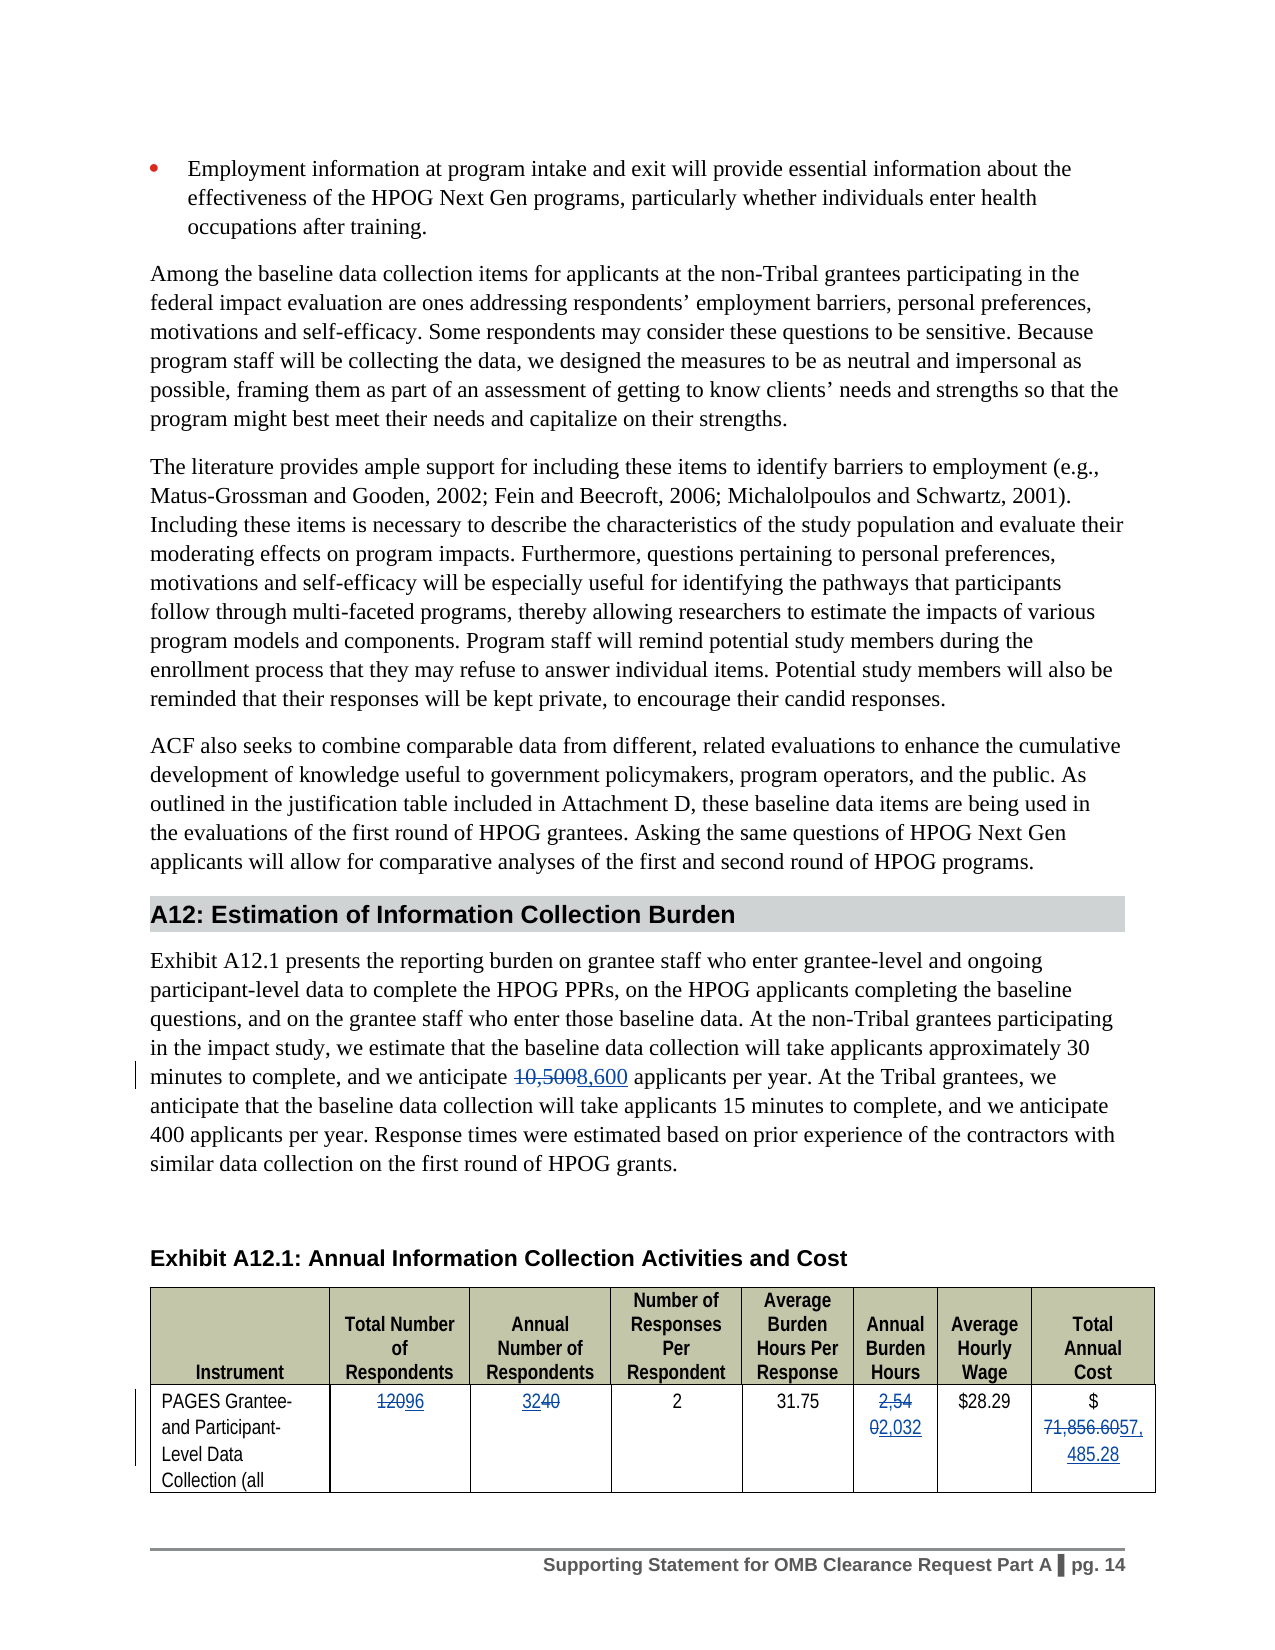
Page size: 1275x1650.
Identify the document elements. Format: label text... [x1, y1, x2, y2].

table_header Average Burden Hours Per Response [742, 1288, 853, 1384]
table_cell $28.29 [938, 1385, 1031, 1492]
table_header Instrument [151, 1288, 329, 1384]
table_header Annual Burden Hours [854, 1288, 937, 1384]
table_cell [854, 1385, 937, 1492]
text Exhibit A12.1 presents the reporting burden on grantee staff who enter grantee-level and ongoing participant-level data to complete the HPOG PPRs, on the HPOG applicants completing the baseline questions, and on the grantee staff who enter those baseline data. At the non-Tribal grantees participating in the impact study, we estimate that the baseline data collection will take applicants approximately 30 minutes to complete, and we anticipate applicants per year. At the Tribal grantees, we anticipate that the baseline data collection will take applicants 15 minutes to complete, and we anticipate 400 applicants per year. Response times were estimated based on prior experience of the contractors with similar data collection on the first round of HPOG grants. [150, 947, 1125, 1176]
table_header Average Hourly Wage [938, 1288, 1031, 1384]
text Among the baseline data collection items for applicants at the non-Tribal grantees participating in the federal impact evaluation are ones addressing respondents’ employment barriers, personal preferences, motivations and self-efficacy. Some respondents may consider these questions to be sensitive. Because program staff will be collecting the data, we designed the measures to be as neutral and impersonal as possible, framing them as part of an assessment of getting to know clients’ needs and strengths so that the program might best meet their needs and capitalize on their strengths. [150, 261, 1125, 432]
text Exhibit A12.1: Annual Information Collection Activities and Cost [150, 1245, 1125, 1272]
table_cell 31.75 [743, 1385, 853, 1492]
table_header Annual Number of Respondents [470, 1288, 610, 1384]
table_header Number of Responses Per Respondent [611, 1288, 741, 1384]
subtitle A12: Estimation of Information Collection Burden [150, 898, 1125, 930]
table_cell 2 [612, 1385, 742, 1492]
table_cell [471, 1385, 611, 1492]
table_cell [151, 1385, 329, 1492]
table_cell $ [1032, 1385, 1155, 1492]
table_header Total Number of Respondents [330, 1288, 469, 1384]
table_cell [331, 1385, 470, 1492]
text Employment information at program intake and exit will provide essential information about the effectiveness of the HPOG Next Gen programs, particularly whether individuals enter health occupations after training. [150, 155, 1125, 239]
text The literature provides ample support for including these items to identify barriers to employment (e.g., Matus-Grossman and Gooden, 2002; Fein and Beecroft, 2006; Michalolpoulos and Schwartz, 2001). Including these items is necessary to describe the characteristics of the study population and evaluate their moderating effects on program impacts. Furthermore, questions pertaining to personal preferences, motivations and self-efficacy will be especially useful for identifying the pathways that participants follow through multi-faceted programs, thereby allowing researchers to estimate the impacts of various program models and components. Program staff will remind potential study members during the enrollment process that they may refuse to answer individual items. Potential study members will also be reminded that their responses will be kept private, to encourage their candid responses. [150, 453, 1125, 711]
text ACF also seeks to combine comparable data from different, related evaluations to enhance the cumulative development of knowledge useful to government policymakers, program operators, and the public. As outlined in the justification table included in Attachment D, these baseline data items are being used in the evaluations of the first round of HPOG grantees. Asking the same questions of HPOG Next Gen applicants will allow for comparative analyses of the first and second round of HPOG programs. [150, 732, 1125, 874]
table_header Total Annual Cost [1032, 1288, 1154, 1384]
